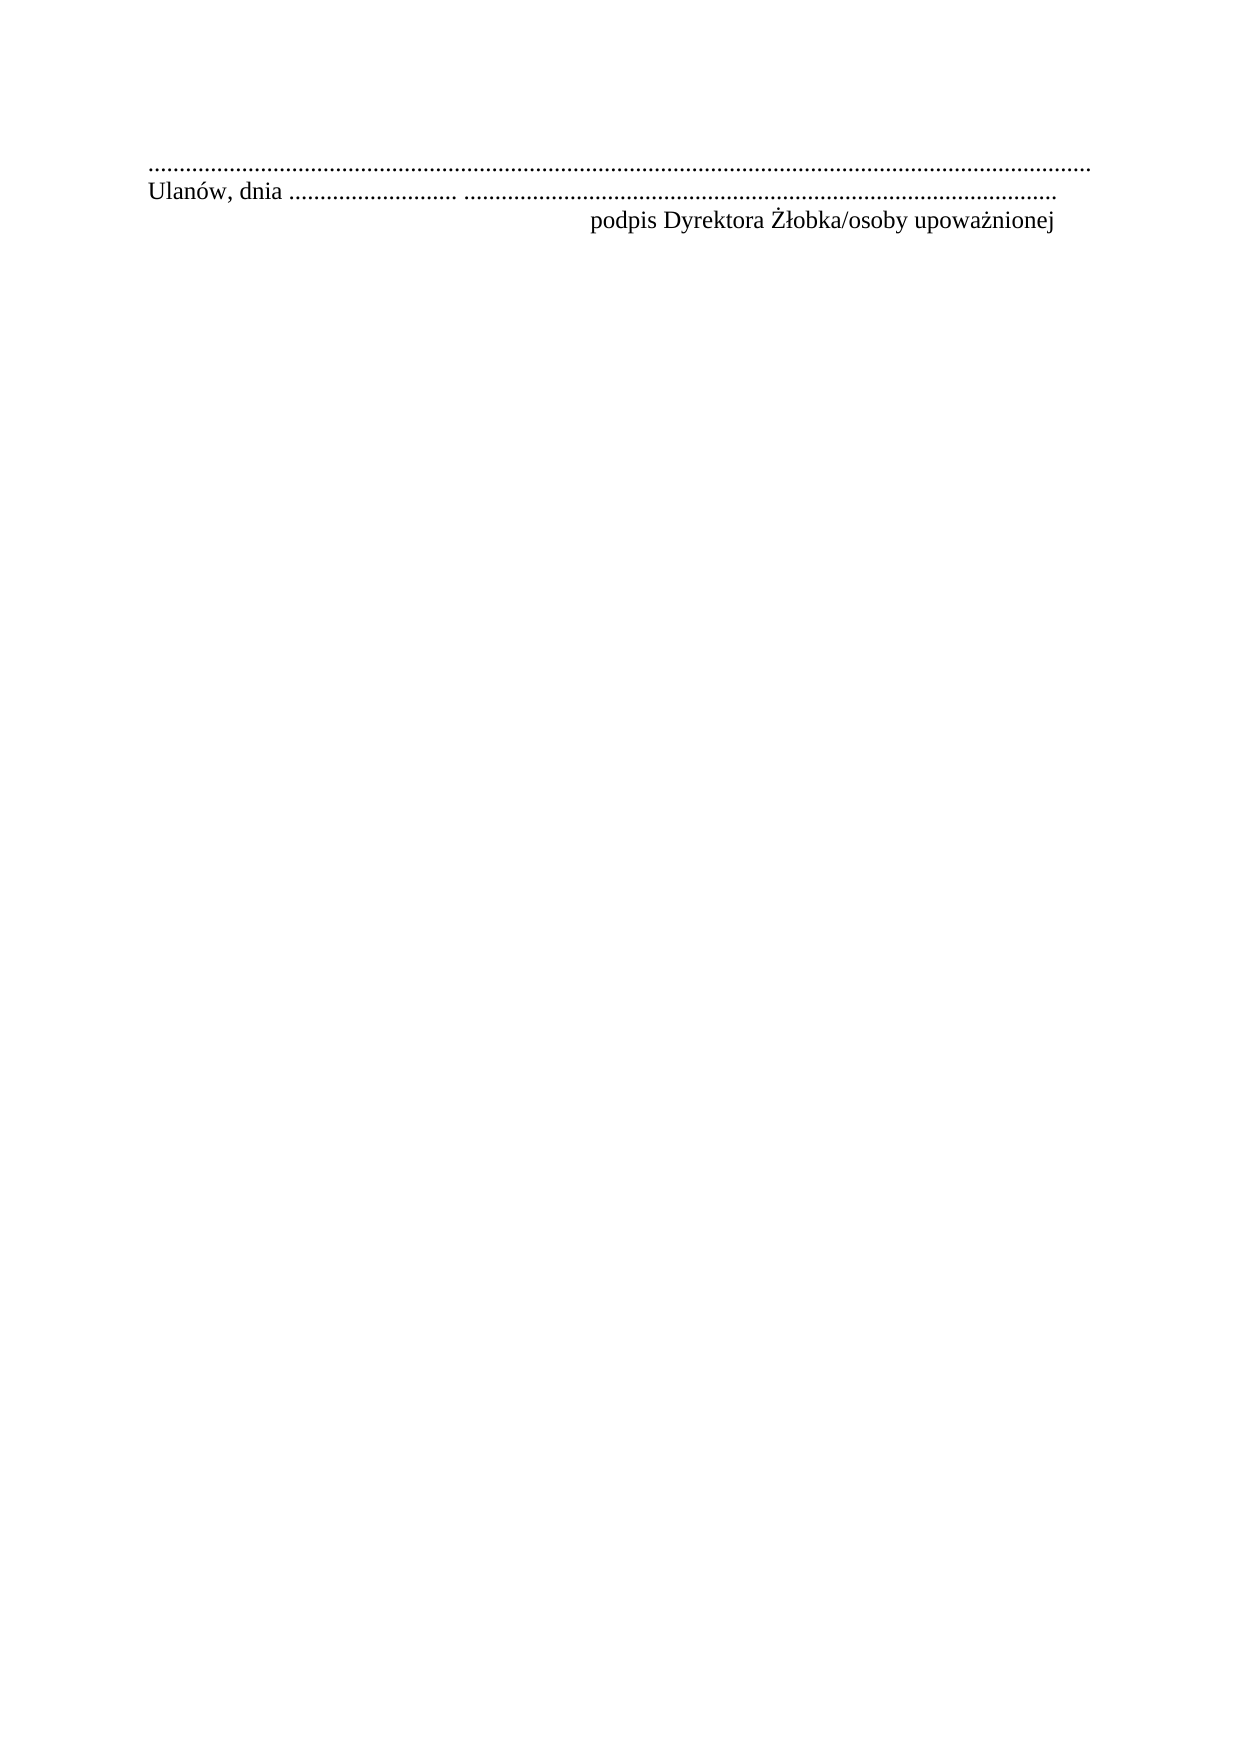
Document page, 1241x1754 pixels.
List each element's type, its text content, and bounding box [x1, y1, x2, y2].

text ....................................................................................................................................................... Ulanów, dnia ........................... ............................................................................................... podpis Dyrektora Żłobka/osoby upoważnionej [148, 148, 1093, 234]
